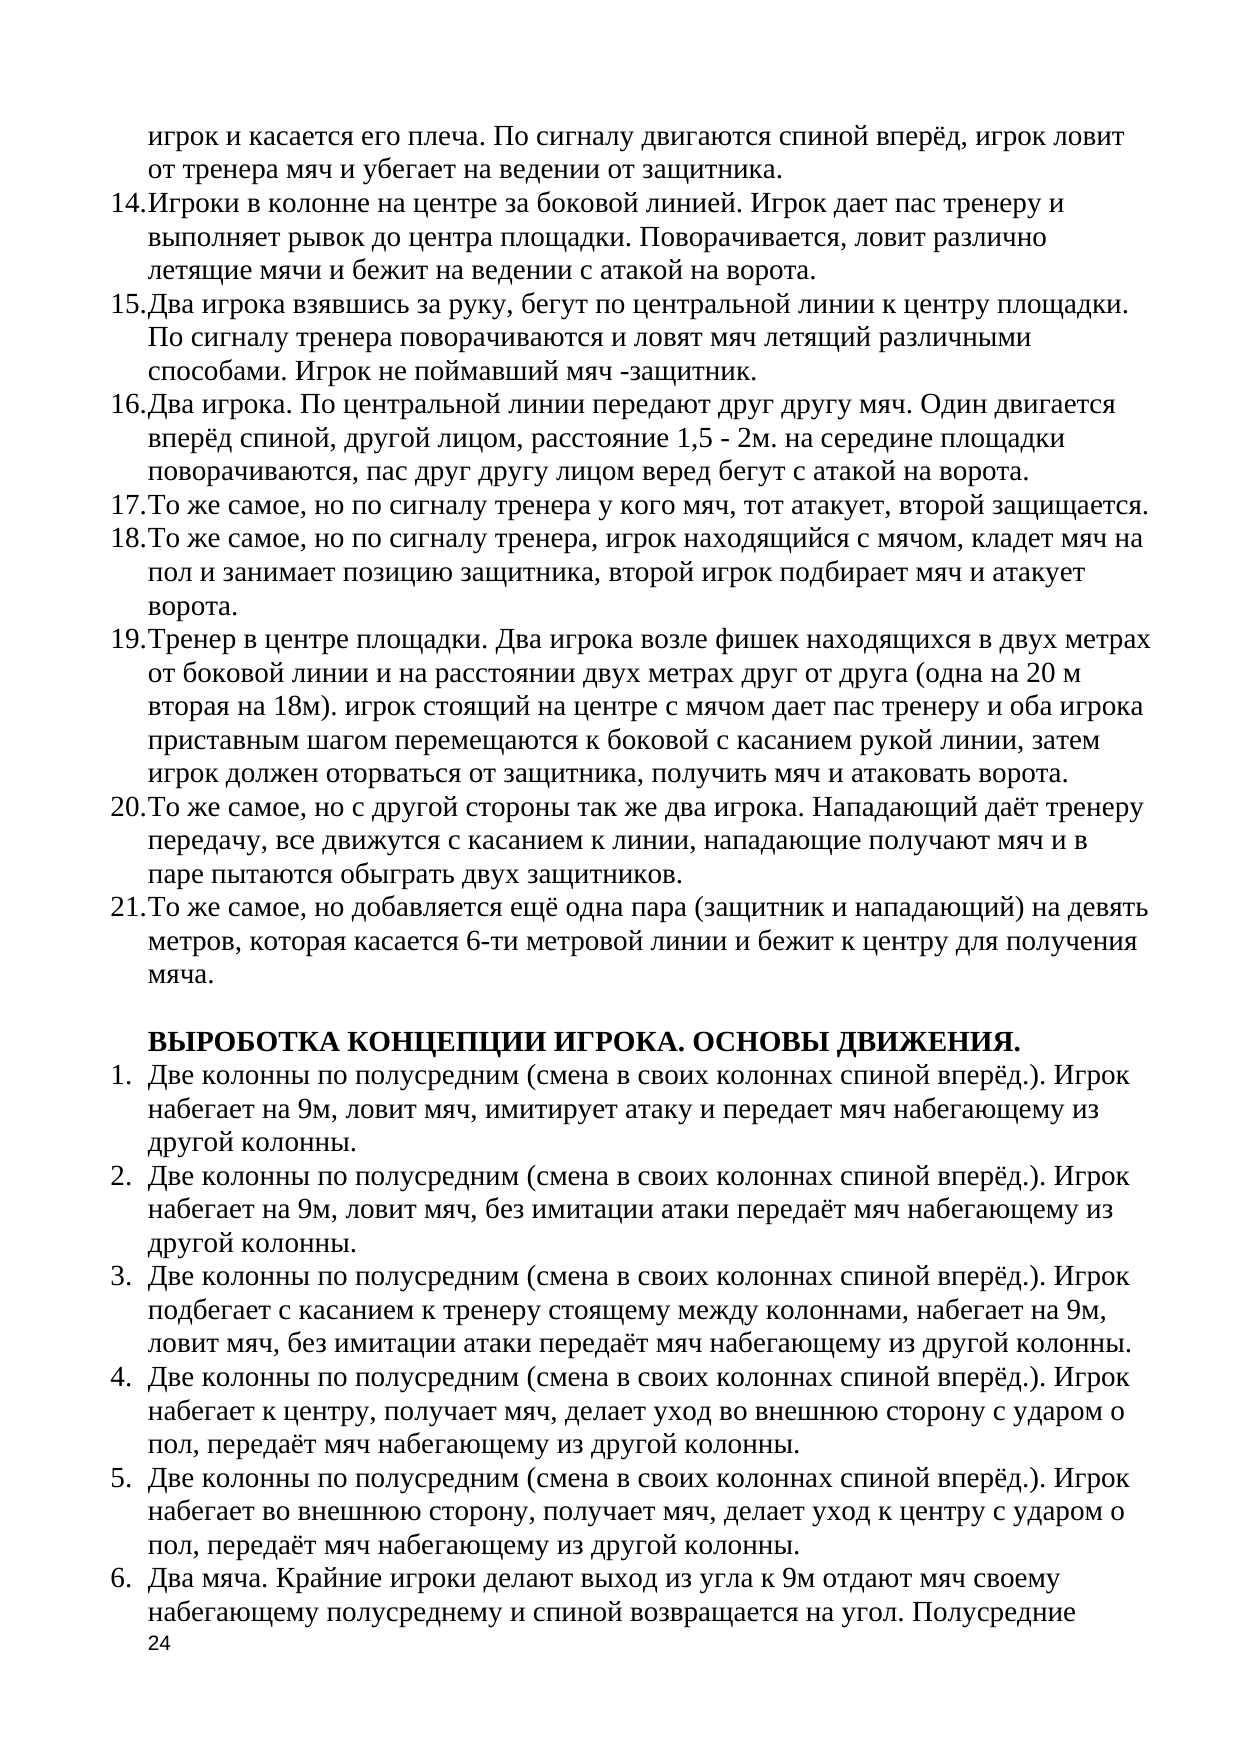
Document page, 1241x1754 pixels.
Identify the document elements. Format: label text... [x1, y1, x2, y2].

list Две колонны по полусредним (смена в своих колоннах спиной вперёд.). Игрок набегает к центру, получает мяч, делает уход во внешнюю сторону с ударом о пол, передаёт мяч набегающему из другой колонны. [110, 1359, 1152, 1460]
list Тренер в центре площадки. Два игрока возле фишек находящихся в двух метрах от боковой линии и на расстоянии двух метрах друг от друга (одна на 20 м вторая на 18м). игрок стоящий на центре с мячом дает пас тренеру и оба игрока приставным шагом перемещаются к боковой с касанием рукой линии, затем игрок должен оторваться от защитника, получить мяч и атаковать ворота. [110, 621, 1152, 789]
list Две колонны по полусредним (смена в своих колоннах спиной вперёд.). Игрок набегает на 9м, ловит мяч, имитирует атаку и передает мяч набегающему из другой колонны. [110, 1057, 1152, 1158]
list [110, 1560, 1152, 1627]
list Две колонны по полусредним (смена в своих колоннах спиной вперёд.). Игрок набегает на 9м, ловит мяч, без имитации атаки передаёт мяч набегающему из другой колонны. [110, 1158, 1152, 1258]
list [110, 118, 1152, 185]
list Два игрока взявшись за руку, бегут по центральной линии к центру площадки. По сигналу тренера поворачиваются и ловят мяч летящий различными способами. Игрок не поймавший мяч -защитник. [110, 286, 1152, 386]
list То же самое, но с другой стороны так же два игрока. Нападающий даёт тренеру передачу, все движутся с касанием к линии, нападающие получают мяч и в паре пытаются обыграть двух защитников. [110, 789, 1152, 889]
list Игроки в колонне на центре за боковой линией. Игрок дает пас тренеру и выполняет рывок до центра площадки. Поворачивается, ловит различно летящие мячи и бежит на ведении с атакой на ворота. [110, 185, 1152, 286]
list То же самое, но по сигналу тренера, игрок находящийся с мячом, кладет мяч на пол и занимает позицию защитника, второй игрок подбирает мяч и атакует ворота. [110, 521, 1152, 621]
list То же самое, но добавляется ещё одна пара (защитник и нападающий) на девять метров, которая касается 6-ти метровой линии и бежит к центру для получения мяча. [110, 889, 1152, 990]
list Два игрока. По центральной линии передают друг другу мяч. Один двигается вперёд спиной, другой лицом, расстояние 1,5 - 2м. на середине площадки поворачиваются, пас друг другу лицом веред бегут с атакой на ворота. [110, 386, 1152, 487]
list То же самое, но по сигналу тренера у кого мяч, тот атакует, второй защищается. [110, 487, 1152, 521]
list Две колонны по полусредним (смена в своих колоннах спиной вперёд.). Игрок подбегает с касанием к тренеру стоящему между колоннами, набегает на 9м, ловит мяч, без имитации атаки передаёт мяч набегающему из другой колонны. [110, 1258, 1152, 1359]
text ВЫРОБОТКА КОНЦЕПЦИИ ИГРОКА. ОСНОВЫ ДВИЖЕНИЯ. [148, 1024, 1152, 1057]
list Две колонны по полусредним (смена в своих колоннах спиной вперёд.). Игрок набегает во внешнюю сторону, получает мяч, делает уход к центру с ударом о пол, передаёт мяч набегающему из другой колонны. [110, 1460, 1152, 1560]
